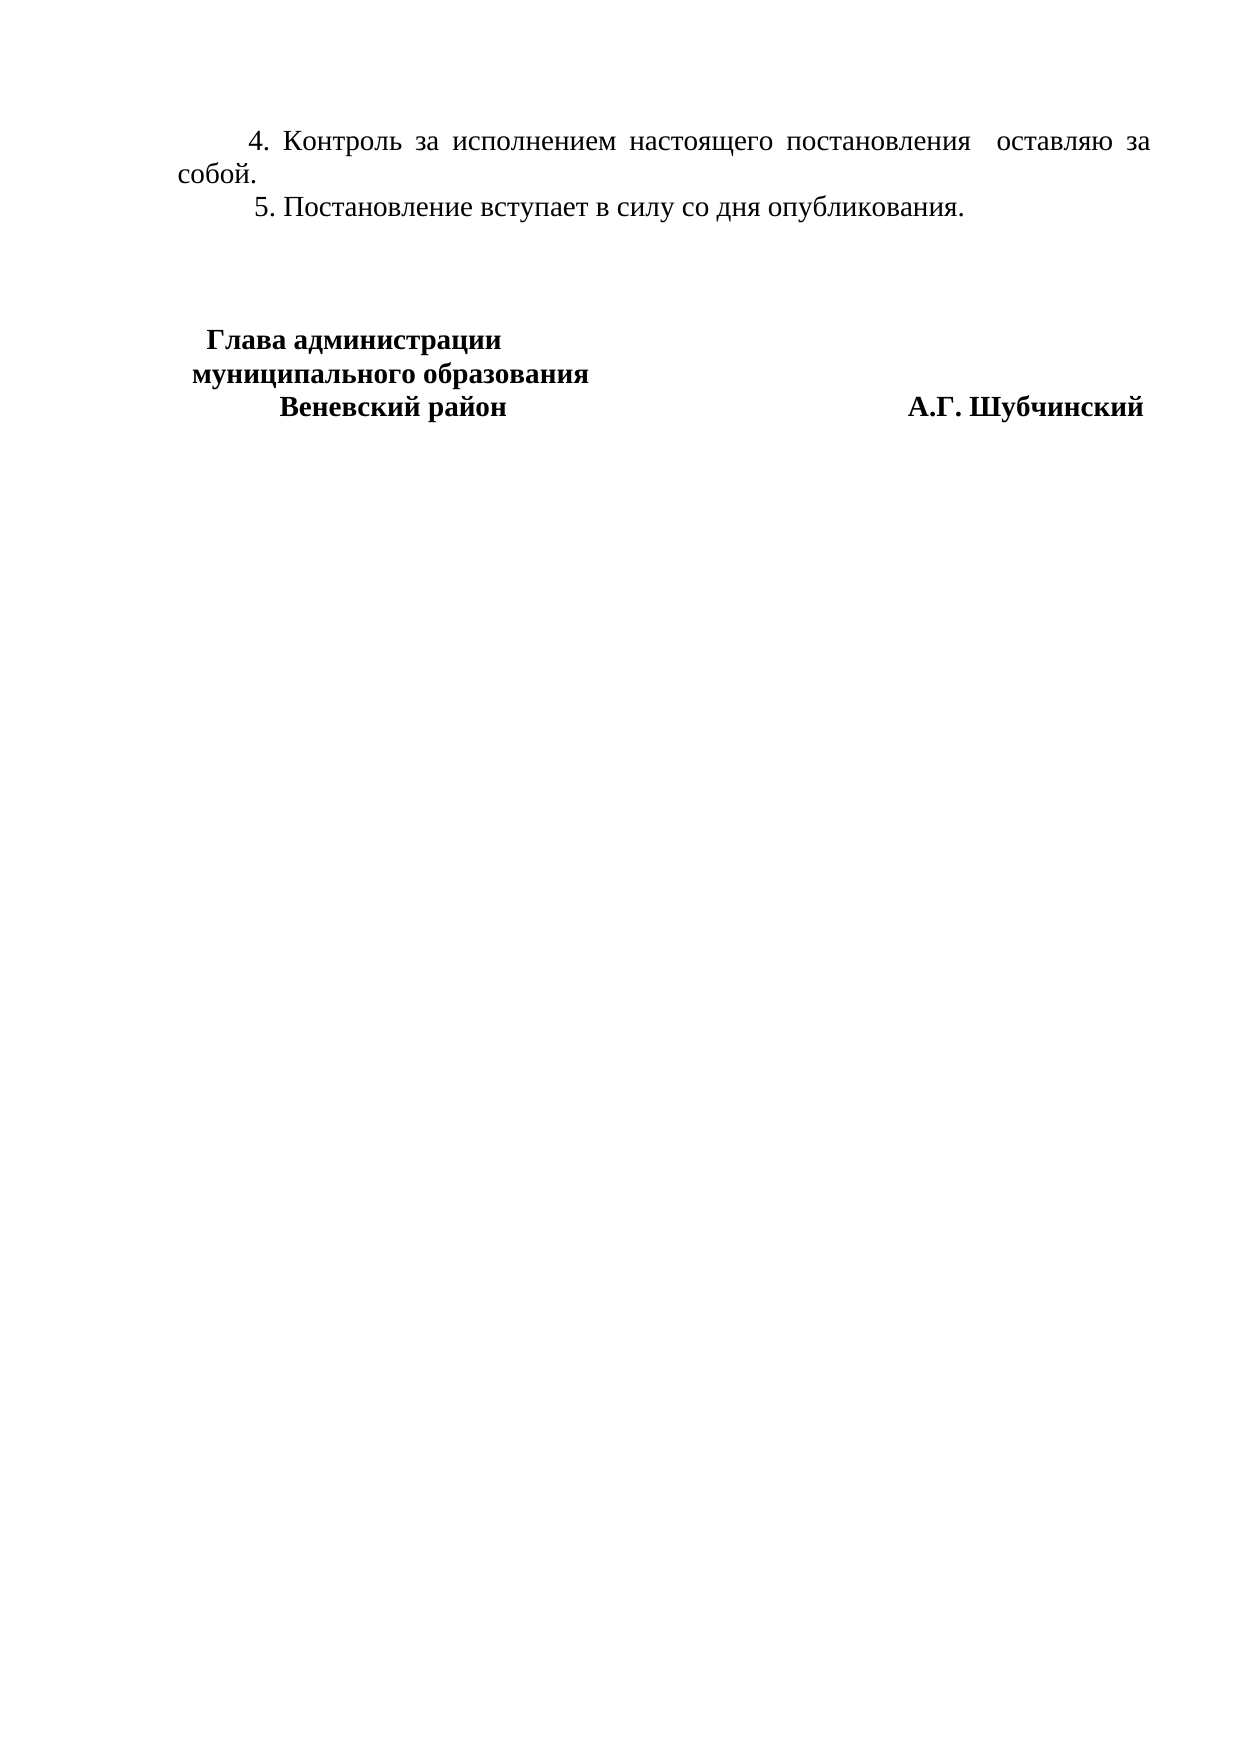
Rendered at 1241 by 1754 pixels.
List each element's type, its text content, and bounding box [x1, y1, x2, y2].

text Веневский район А.Г. Шубчинский [177, 389, 1152, 423]
text Глава администрации [177, 322, 1152, 356]
text 4. Контроль за исполнением настоящего постановления оставляю за собой. [177, 124, 1152, 190]
text муниципального образования [177, 356, 1152, 389]
text 5. Постановление вступает в силу со дня опубликования. [177, 190, 1152, 223]
